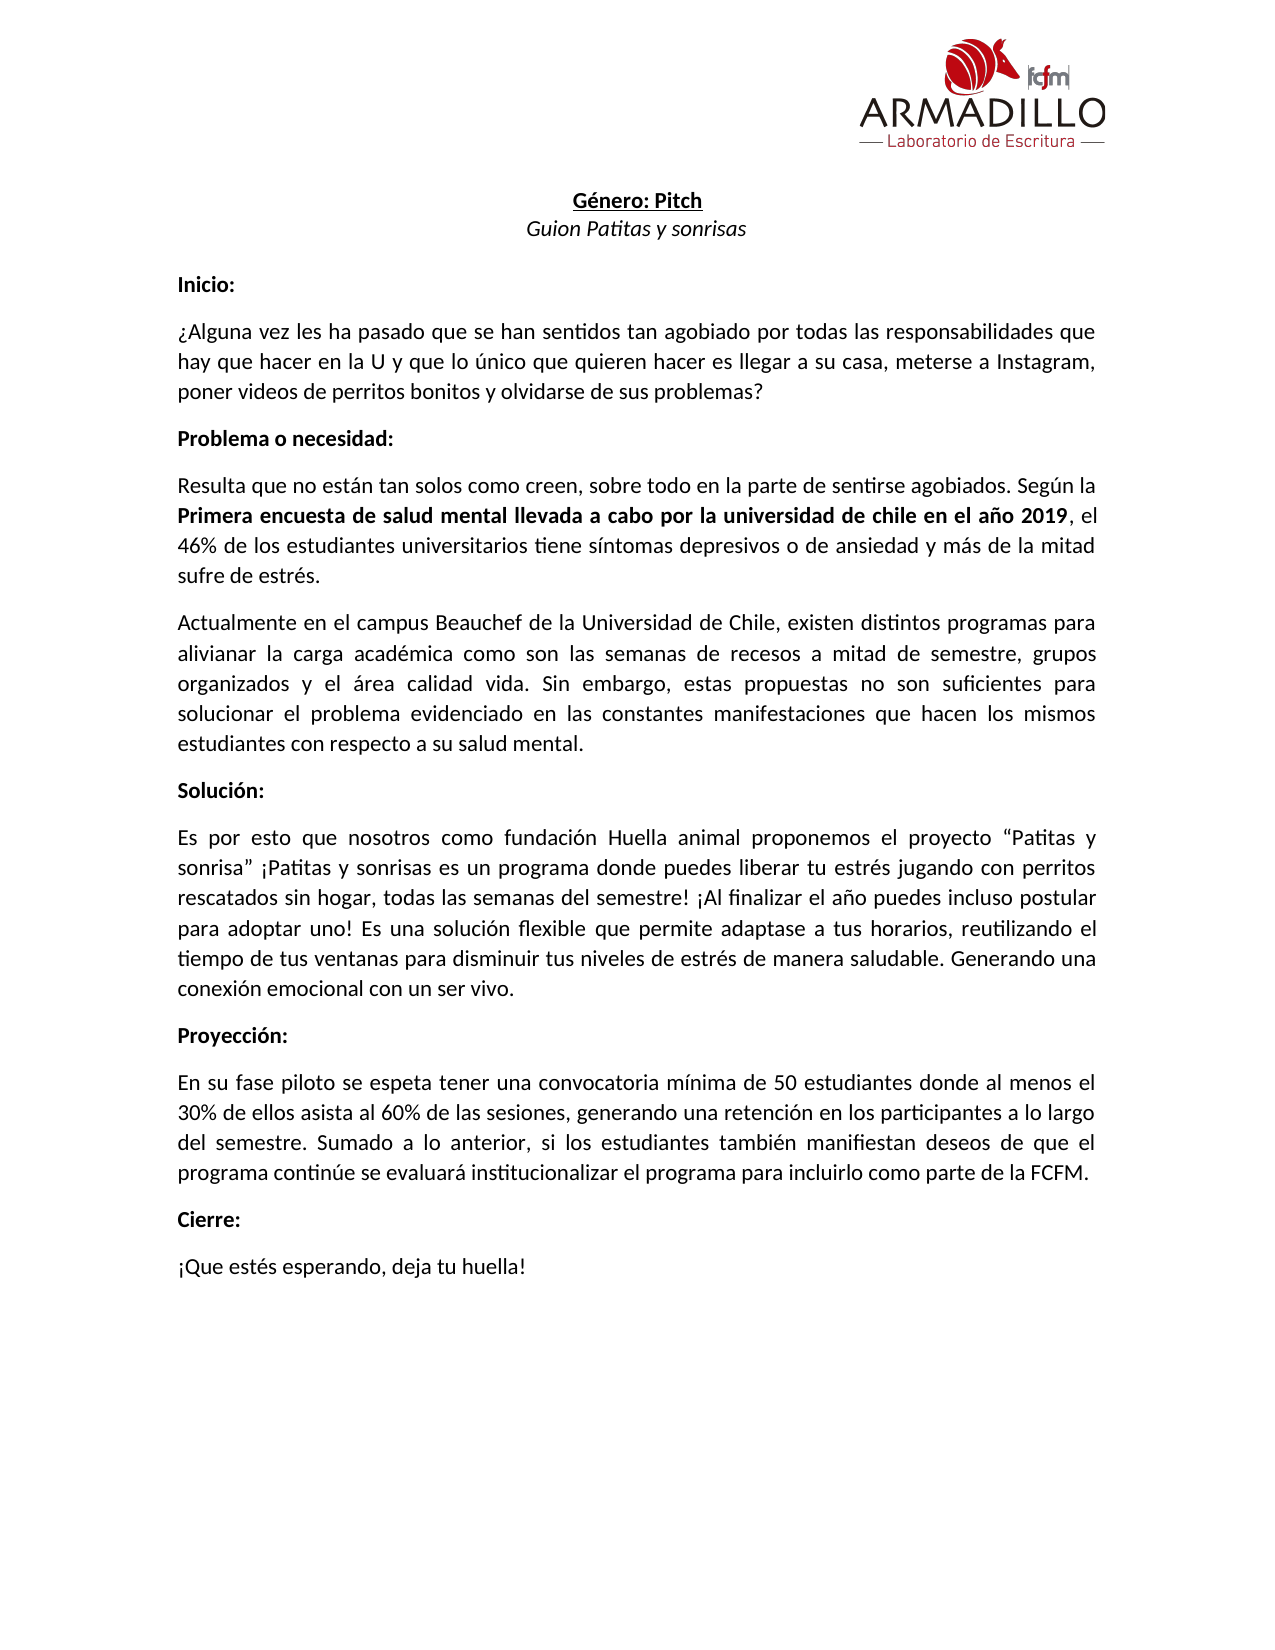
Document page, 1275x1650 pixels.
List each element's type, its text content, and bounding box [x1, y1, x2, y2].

text Problema o necesidad: [177, 424, 1098, 452]
text Actualmente en el campus Beauchef de la Universidad de Chile, existen distintos programas para alivianar la carga académica como son las semanas de recesos a mitad de semestre, grupos organizados y el área calidad vida. Sin embargo, estas propuestas no son suficientes para solucionar el problema evidenciado en las constantes manifestaciones que hacen los mismos estudiantes con respecto a su salud mental. [177, 608, 1098, 757]
text Resulta que no están tan solos como creen, sobre todo en la parte de sentirse agobiados. Según la Primera encuesta de salud mental llevada a cabo por la universidad de chile en el año 2019, el 46% de los estudiantes universitarios tiene síntomas depresivos o de ansiedad y más de la mitad sufre de estrés. [177, 471, 1098, 589]
text ¿Alguna vez les ha pasado que se han sentidos tan agobiado por todas las responsabilidades que hay que hacer en la U y que lo único que quieren hacer es llegar a su casa, meterse a Instagram, poner videos de perritos bonitos y olvidarse de sus problemas? [177, 317, 1098, 405]
text Género: Pitch [177, 186, 1098, 214]
text Cierre: [177, 1205, 1098, 1233]
text ¡Que estés esperando, deja tu huella! [177, 1252, 1098, 1280]
picture [859, 34, 1105, 147]
text Solución: [177, 776, 1098, 804]
text Guion Patitas y sonrisas [177, 214, 1098, 242]
text En su fase piloto se espeta tener una convocatoria mínima de 50 estudiantes donde al menos el 30% de ellos asista al 60% de las sesiones, generando una retención en los participantes a lo largo del semestre. Sumado a lo anterior, si los estudiantes también manifiestan deseos de que el programa continúe se evaluará institucionalizar el programa para incluirlo como parte de la FCFM. [177, 1068, 1098, 1186]
text Es por esto que nosotros como fundación Huella animal proponemos el proyecto “Patitas y sonrisa” ¡Patitas y sonrisas es un programa donde puedes liberar tu estrés jugando con perritos rescatados sin hogar, todas las semanas del semestre! ¡Al finalizar el año puedes incluso postular para adoptar uno! Es una solución flexible que permite adaptase a tus horarios, reutilizando el tiempo de tus ventanas para disminuir tus niveles de estrés de manera saludable. Generando una conexión emocional con un ser vivo. [177, 823, 1098, 1002]
text Proyección: [177, 1021, 1098, 1049]
text Inicio: [177, 270, 1098, 298]
